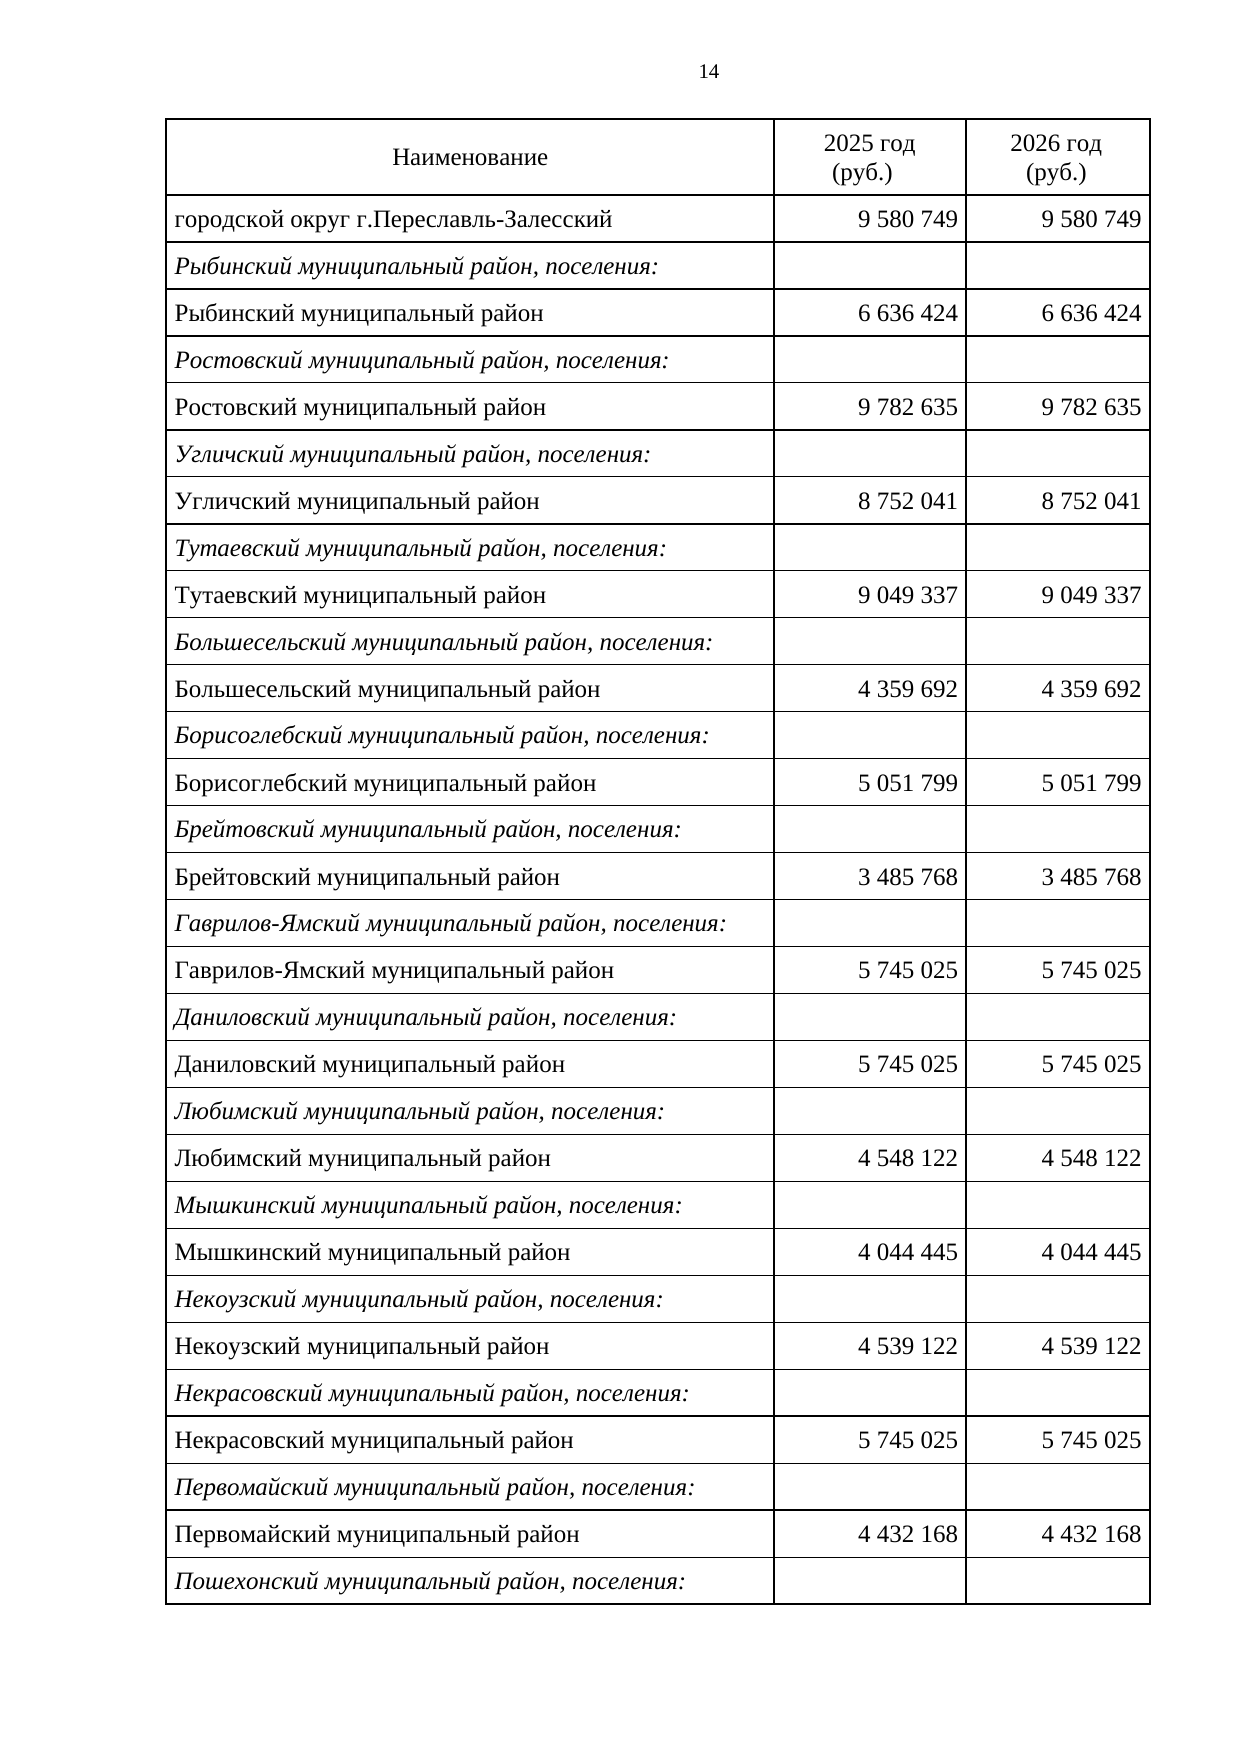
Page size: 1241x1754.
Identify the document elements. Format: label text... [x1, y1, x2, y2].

table_cell Тутаевский муниципальный район, поселения: [167, 525, 773, 570]
table_cell 5 745 025 [967, 1417, 1149, 1462]
table_cell Мышкинский муниципальный район, поселения: [167, 1182, 773, 1227]
table_cell [967, 1276, 1149, 1321]
table_cell 4 539 122 [775, 1323, 965, 1368]
table_cell Некрасовский муниципальный район [167, 1417, 773, 1462]
table_cell 6 636 424 [967, 290, 1149, 335]
table_cell [967, 994, 1149, 1039]
table_header [967, 120, 1149, 194]
table_cell 5 745 025 [967, 947, 1149, 993]
table_cell Некоузский муниципальный район, поселения: [167, 1276, 773, 1321]
table_cell [775, 1370, 965, 1415]
table_cell 6 636 424 [775, 290, 965, 335]
table_cell [775, 712, 965, 758]
table_cell [967, 1182, 1149, 1227]
table_cell Первомайский муниципальный район, поселения: [167, 1464, 773, 1509]
table_cell 4 432 168 [775, 1511, 965, 1556]
table_cell [967, 1464, 1149, 1509]
table_cell [775, 1464, 965, 1509]
table_cell 8 752 041 [967, 477, 1149, 523]
table_header [167, 120, 773, 194]
table_cell 9 782 635 [775, 383, 965, 429]
table_cell 5 745 025 [967, 1041, 1149, 1087]
table_cell Ростовский муниципальный район, поселения: [167, 337, 773, 382]
table_cell 5 745 025 [775, 1417, 965, 1462]
table_cell Первомайский муниципальный район [167, 1511, 773, 1556]
table_cell Угличский муниципальный район, поселения: [167, 431, 773, 476]
table_cell 9 580 749 [775, 196, 965, 241]
table_cell [967, 337, 1149, 382]
table_cell 9 580 749 [967, 196, 1149, 241]
table_cell [775, 1182, 965, 1227]
table_cell Гаврилов-Ямский муниципальный район [167, 947, 773, 993]
table_cell Гаврилов-Ямский муниципальный район, поселения: [167, 900, 773, 946]
table_cell [775, 1276, 965, 1321]
table_cell Некрасовский муниципальный район, поселения: [167, 1370, 773, 1415]
table_cell 4 044 445 [775, 1229, 965, 1274]
table_cell 9 049 337 [775, 571, 965, 617]
table_cell [775, 431, 965, 476]
table_cell 4 359 692 [775, 665, 965, 711]
table_cell Брейтовский муниципальный район [167, 853, 773, 899]
table_cell 4 548 122 [967, 1135, 1149, 1181]
table_cell Некоузский муниципальный район [167, 1323, 773, 1368]
table_cell Пошехонский муниципальный район, поселения: [167, 1558, 773, 1603]
table_cell 3 485 768 [775, 853, 965, 899]
table_cell 5 051 799 [967, 759, 1149, 805]
table_cell Тутаевский муниципальный район [167, 571, 773, 617]
table_cell [967, 525, 1149, 570]
table_cell Брейтовский муниципальный район, поселения: [167, 806, 773, 852]
table_cell 5 051 799 [775, 759, 965, 805]
table_cell 4 432 168 [967, 1511, 1149, 1556]
table_cell [775, 525, 965, 570]
table_cell [967, 1558, 1149, 1603]
table_cell Большесельский муниципальный район, поселения: [167, 618, 773, 664]
table_cell Рыбинский муниципальный район, поселения: [167, 243, 773, 288]
table_cell Угличский муниципальный район [167, 477, 773, 523]
table_cell [967, 243, 1149, 288]
table_cell Даниловский муниципальный район, поселения: [167, 994, 773, 1039]
table_cell 4 548 122 [775, 1135, 965, 1181]
table_cell Борисоглебский муниципальный район [167, 759, 773, 805]
table_cell [967, 618, 1149, 664]
table_cell [775, 243, 965, 288]
table_cell [775, 994, 965, 1039]
table_cell [967, 1088, 1149, 1133]
table_cell [967, 712, 1149, 758]
table_cell Любимский муниципальный район, поселения: [167, 1088, 773, 1133]
table_cell [775, 900, 965, 946]
table_header [775, 120, 965, 194]
table_cell [967, 431, 1149, 476]
table_cell Мышкинский муниципальный район [167, 1229, 773, 1274]
table_cell Борисоглебский муниципальный район, поселения: [167, 712, 773, 758]
table_cell [775, 1088, 965, 1133]
table_cell 4 539 122 [967, 1323, 1149, 1368]
table_cell [775, 618, 965, 664]
table_cell 9 782 635 [967, 383, 1149, 429]
table_cell 4 359 692 [967, 665, 1149, 711]
table_cell [967, 900, 1149, 946]
table_cell Любимский муниципальный район [167, 1135, 773, 1181]
table_cell 4 044 445 [967, 1229, 1149, 1274]
table_cell 3 485 768 [967, 853, 1149, 899]
table_cell [775, 806, 965, 852]
table_cell Рыбинский муниципальный район [167, 290, 773, 335]
table_cell 5 745 025 [775, 947, 965, 993]
table_cell [775, 337, 965, 382]
table_cell 8 752 041 [775, 477, 965, 523]
table_cell городской округ г.Переславль-Залесский [167, 196, 773, 241]
table_cell 5 745 025 [775, 1041, 965, 1087]
table_cell 9 049 337 [967, 571, 1149, 617]
table_cell [775, 1558, 965, 1603]
table_cell Большесельский муниципальный район [167, 665, 773, 711]
table_cell [967, 1370, 1149, 1415]
table_cell [967, 806, 1149, 852]
table_cell Даниловский муниципальный район [167, 1041, 773, 1087]
table_cell Ростовский муниципальный район [167, 383, 773, 429]
